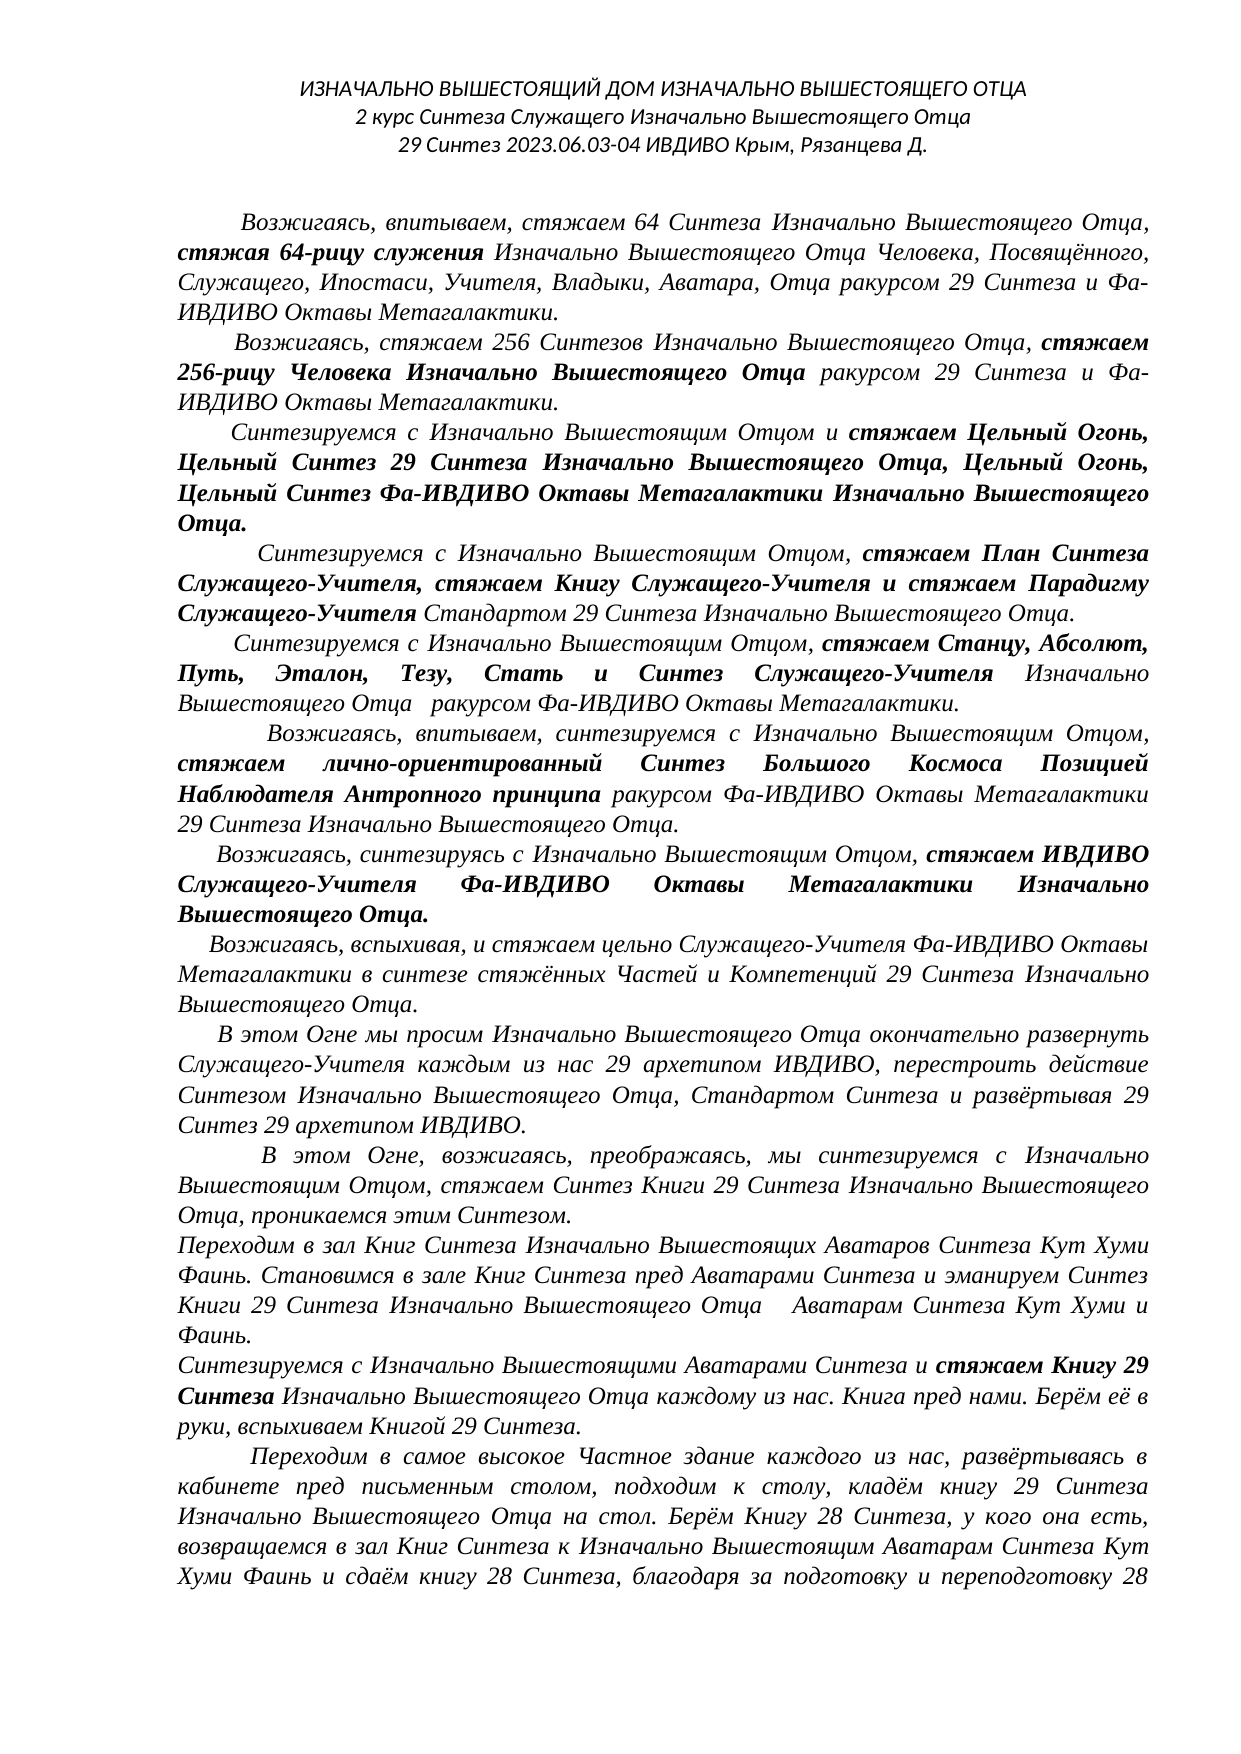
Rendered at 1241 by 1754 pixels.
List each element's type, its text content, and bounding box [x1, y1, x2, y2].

text Возжигаясь, впитываем, стяжаем 64 Синтеза Изначально Вышестоящего Отца, стяжая 64-рицу служения Изначально Вышестоящего Отца Человека, Посвящённого, Служащего, Ипостаси, Учителя, Владыки, Аватара, Отца ракурсом 29 Синтеза и Фа-ИВДИВО Октавы Метагалактики. [177, 207, 1152, 326]
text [177, 1441, 1152, 1590]
text Синтезируемся с Изначально Вышестоящим Отцом и стяжаем Цельный Огонь, Цельный Синтез 29 Синтеза Изначально Вышестоящего Отца, Цельный Огонь, Цельный Синтез Фа-ИВДИВО Октавы Метагалактики Изначально Вышестоящего Отца. [177, 417, 1152, 536]
text Синтезируемся с Изначально Вышестоящими Аватарами Синтеза и стяжаем Книгу 29 Синтеза Изначально Вышестоящего Отца каждому из нас. Книга пред нами. Берём её в руки, вспыхиваем Книгой 29 Синтеза. [177, 1351, 1152, 1439]
text В этом Огне, возжигаясь, преображаясь, мы синтезируемся с Изначально Вышестоящим Отцом, стяжаем Синтез Книги 29 Синтеза Изначально Вышестоящего Отца, проникаемся этим Синтезом. [177, 1140, 1152, 1229]
text Переходим в зал Книг Синтеза Изначально Вышестоящих Аватаров Синтеза Кут Хуми Фаинь. Становимся в зале Книг Синтеза пред Аватарами Синтеза и эманируем Синтез Книги 29 Синтеза Изначально Вышестоящего Отца Аватарам Синтеза Кут Хуми и Фаинь. [177, 1230, 1152, 1349]
text Возжигаясь, синтезируясь с Изначально Вышестоящим Отцом, стяжаем ИВДИВО Служащего-Учителя Фа-ИВДИВО Октавы Метагалактики Изначально Вышестоящего Отца. [177, 839, 1152, 928]
text В этом Огне мы просим Изначально Вышестоящего Отца окончательно развернуть Служащего-Учителя каждым из нас 29 архетипом ИВДИВО, перестроить действие Синтезом Изначально Вышестоящего Отца, Стандартом Синтеза и развёртывая 29 Синтез 29 архетипом ИВДИВО. [177, 1019, 1152, 1138]
text Синтезируемся с Изначально Вышестоящим Отцом, стяжаем Станцу, Абсолют, Путь, Эталон, Тезу, Стать и Синтез Служащего-Учителя Изначально Вышестоящего Отца ракурсом Фа-ИВДИВО Октавы Метагалактики. [177, 628, 1152, 717]
text Синтезируемся с Изначально Вышестоящим Отцом, стяжаем План Синтеза Служащего-Учителя, стяжаем Книгу Служащего-Учителя и стяжаем Парадигму Служащего-Учителя Стандартом 29 Синтеза Изначально Вышестоящего Отца. [177, 538, 1152, 627]
text Возжигаясь, вспыхивая, и стяжаем цельно Служащего-Учителя Фа-ИВДИВО Октавы Метагалактики в синтезе стяжённых Частей и Компетенций 29 Синтеза Изначально Вышестоящего Отца. [177, 929, 1152, 1018]
text Возжигаясь, стяжаем 256 Синтезов Изначально Вышестоящего Отца, стяжаем 256-рицу Человека Изначально Вышестоящего Отца ракурсом 29 Синтеза и Фа-ИВДИВО Октавы Метагалактики. [177, 327, 1152, 416]
text Возжигаясь, впитываем, синтезируемся с Изначально Вышестоящим Отцом, стяжаем лично-ориентированный Синтез Большого Космоса Позицией Наблюдателя Антропного принципа ракурсом Фа-ИВДИВО Октавы Метагалактики 29 Синтеза Изначально Вышестоящего Отца. [177, 718, 1152, 837]
